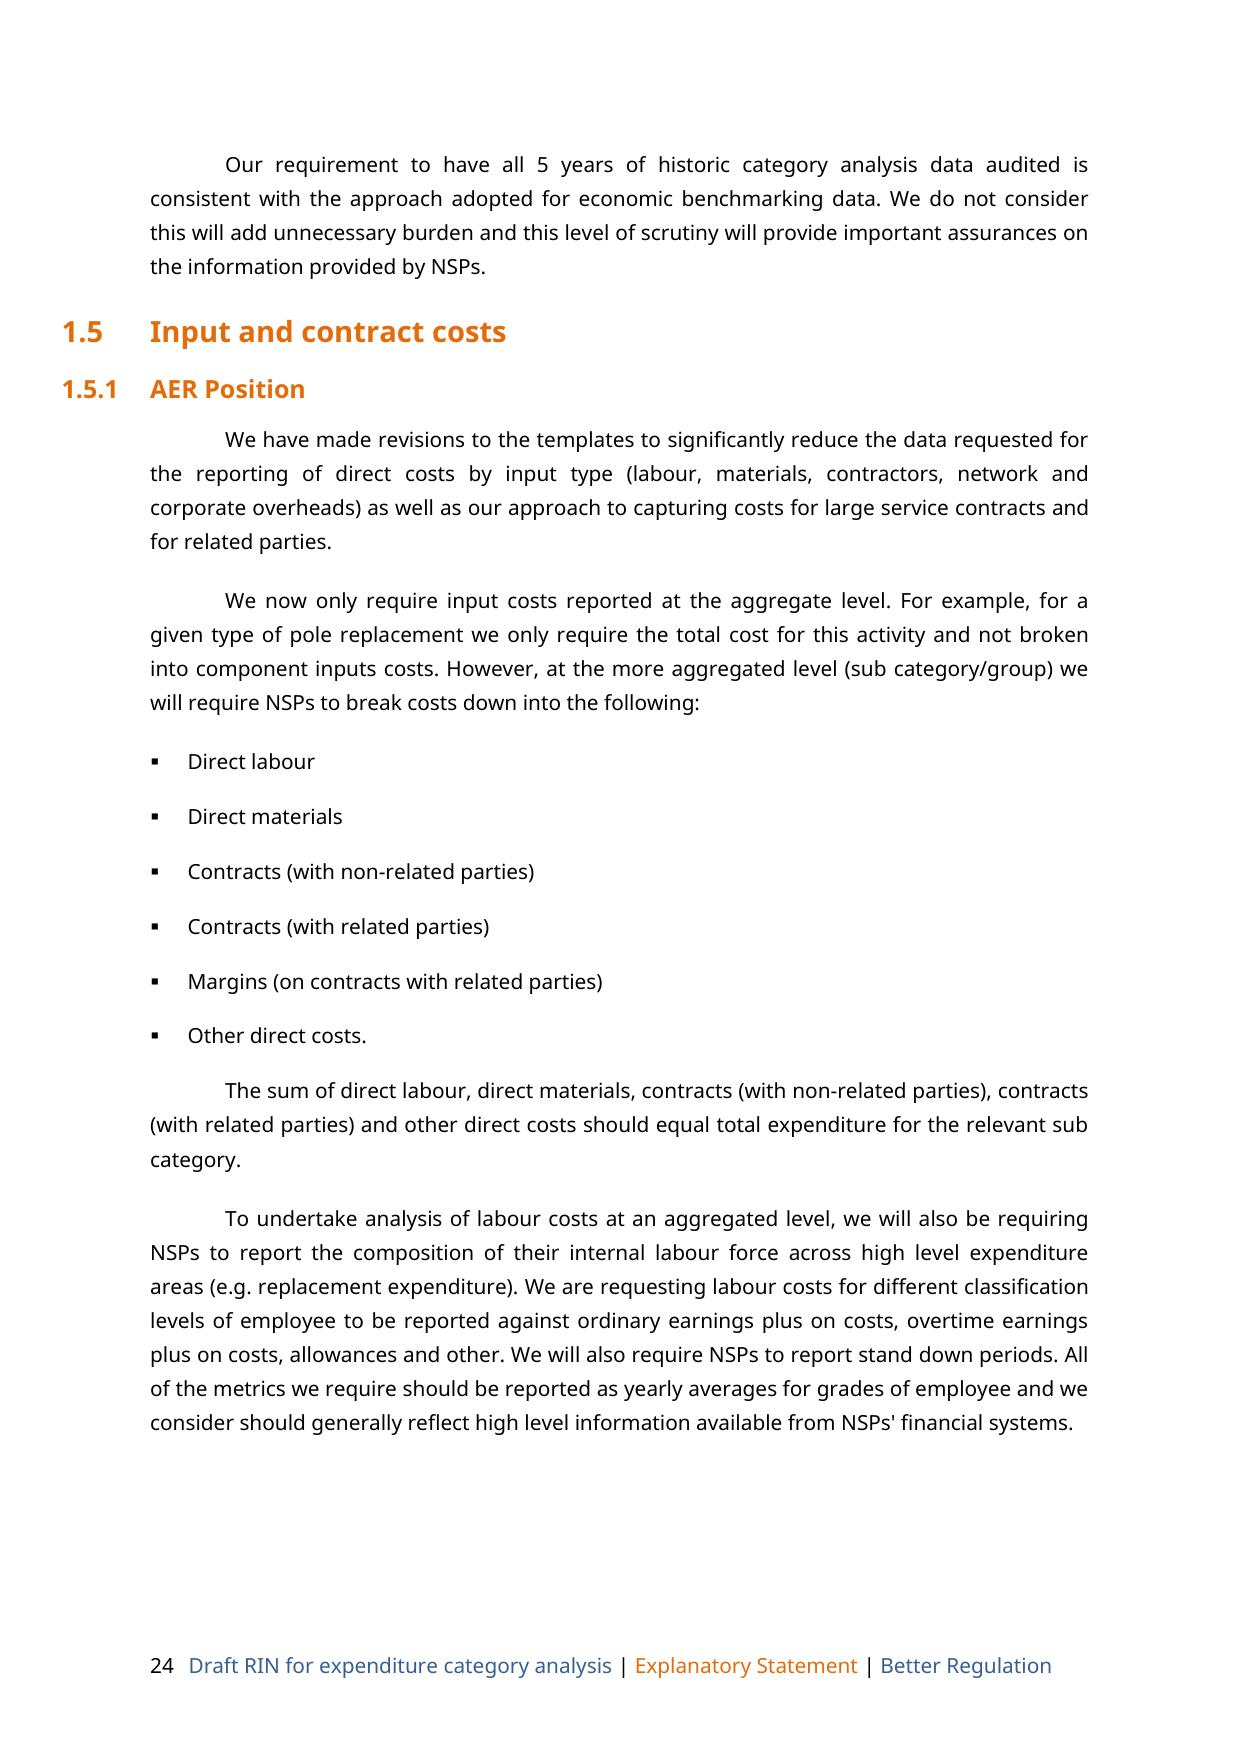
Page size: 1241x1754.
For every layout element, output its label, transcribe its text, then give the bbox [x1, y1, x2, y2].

list To undertake analysis of labour costs at an aggregated level, we will also be requiring NSPs to report the composition of their internal labour force across high level expenditure areas (e.g. replacement expenditure). We are requesting labour costs for different classification levels of employee to be reported against ordinary earnings plus on costs, overtime earnings plus on costs, allowances and other. We will also require NSPs to report stand down periods. All of the metrics we require should be reported as yearly averages for grades of employee and we consider should generally reflect high level information available from NSPs' financial systems. [150, 1204, 1090, 1437]
list Contracts (with related parties) [150, 912, 1090, 940]
list The sum of direct labour, direct materials, contracts (with non-related parties), contracts (with related parties) and other direct costs should equal total expenditure for the relevant sub category. [150, 1077, 1090, 1173]
list We now only require input costs reported at the aggregate level. For example, for a given type of pole replacement we only require the total cost for this activity and not broken into component inputs costs. However, at the more aggregated level (sub category/group) we will require NSPs to break costs down into the following: [150, 586, 1090, 717]
list Contracts (with non-related parties) [150, 857, 1090, 885]
list We have made revisions to the templates to significantly reduce the data requested for the reporting of direct costs by input type (labour, materials, contractors, network and corporate overheads) as well as our approach to capturing costs for large service contracts and for related parties. [150, 425, 1090, 555]
subtitle Input and contract costs [61, 311, 1090, 351]
subtitle AER Position [61, 371, 1090, 405]
list Other direct costs. [150, 1022, 1090, 1050]
list Margins (on contracts with related parties) [150, 967, 1090, 995]
list Direct materials [150, 802, 1090, 831]
text Our requirement to have all 5 years of historic category analysis data audited is consistent with the approach adopted for economic benchmarking data. We do not consider this will add unnecessary burden and this level of scrutiny will provide important assurances on the information provided by NSPs. [150, 150, 1090, 281]
list Direct labour [150, 747, 1090, 776]
